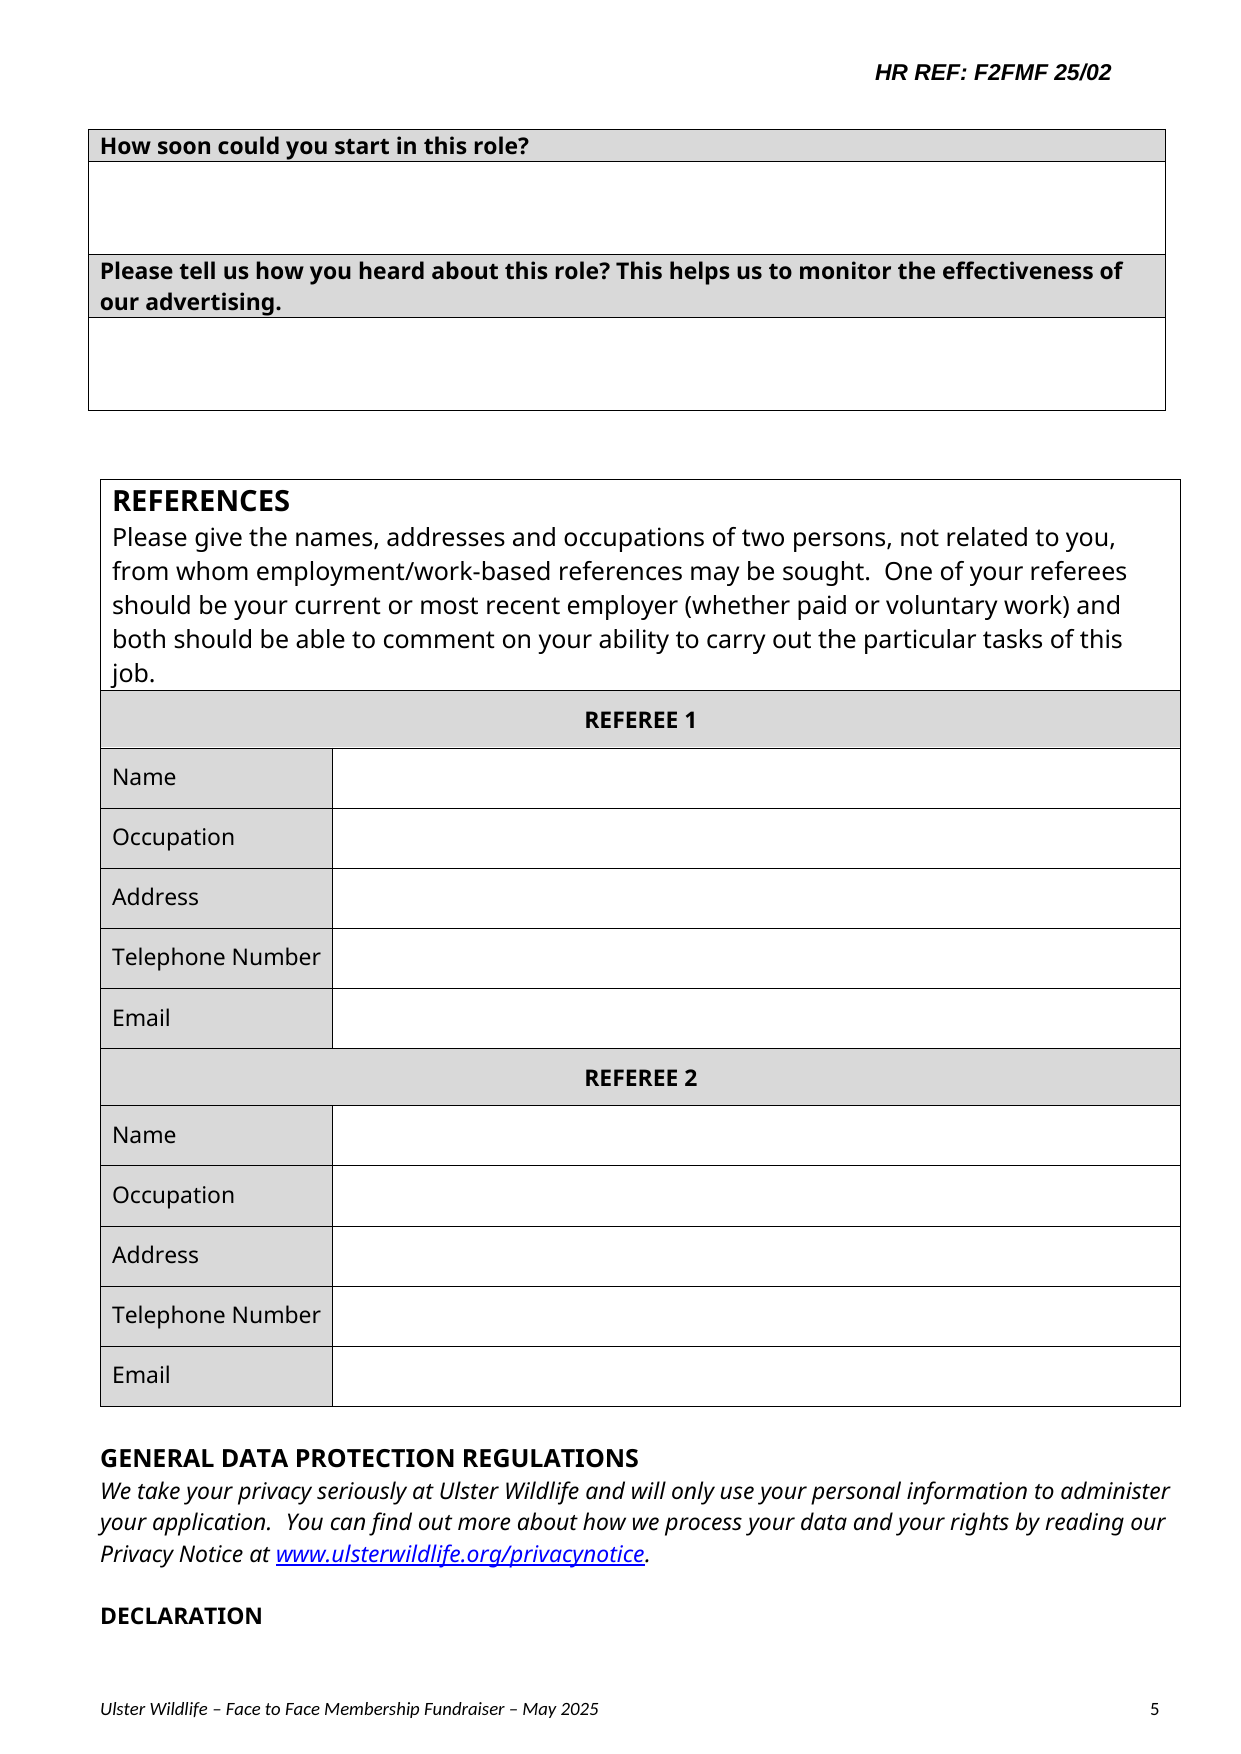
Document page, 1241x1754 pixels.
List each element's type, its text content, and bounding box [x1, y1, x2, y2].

table_cell REFEREE 2 [101, 1049, 1180, 1105]
table_cell [333, 989, 1180, 1048]
table_cell [333, 1347, 1180, 1406]
table_cell Occupation [101, 809, 332, 868]
table_header How soon could you start in this role? [89, 130, 1165, 161]
table_cell REFEREE 1 [101, 691, 1180, 747]
text We take your privacy seriously at Ulster Wildlife and will only use your personal information to administer your application. You can find out more about how we process your data and your rights by reading our Privacy Notice at www.ulsterwildlife.org/privacynotice. [100, 1475, 1181, 1569]
table_cell Address [101, 869, 332, 928]
table_cell [333, 929, 1180, 988]
table_cell Please tell us how you heard about this role? This helps us to monitor the effectiveness of our advertising. [89, 255, 1165, 317]
table_cell [89, 318, 1165, 410]
table_cell [333, 749, 1180, 808]
table_cell Telephone Number [101, 929, 332, 988]
table_cell Telephone Number [101, 1287, 332, 1346]
table_cell [333, 809, 1180, 868]
table_cell Occupation [101, 1166, 332, 1226]
table_cell [333, 1287, 1180, 1346]
table_cell [333, 1166, 1180, 1226]
table_cell [333, 869, 1180, 928]
table_cell [333, 1227, 1180, 1286]
text GENERAL DATA PROTECTION REGULATIONS [100, 1441, 1181, 1475]
table_cell Email [101, 989, 332, 1048]
table_cell [89, 162, 1165, 254]
table_cell Address [101, 1227, 332, 1286]
table_cell Name [101, 1106, 332, 1165]
table_cell Email [101, 1347, 332, 1406]
table_cell Name [101, 749, 332, 808]
text DECLARATION [100, 1600, 1181, 1631]
table_header REFERENCES Please give the names, addresses and occupations of two persons, not related to you, from whom employment/work-based references may be sought. One of your referees should be your current or most recent employer (whether paid or voluntary work) and both should be able to comment on your ability to carry out the particular tasks of this job. [101, 480, 1180, 690]
table_cell [333, 1106, 1180, 1165]
